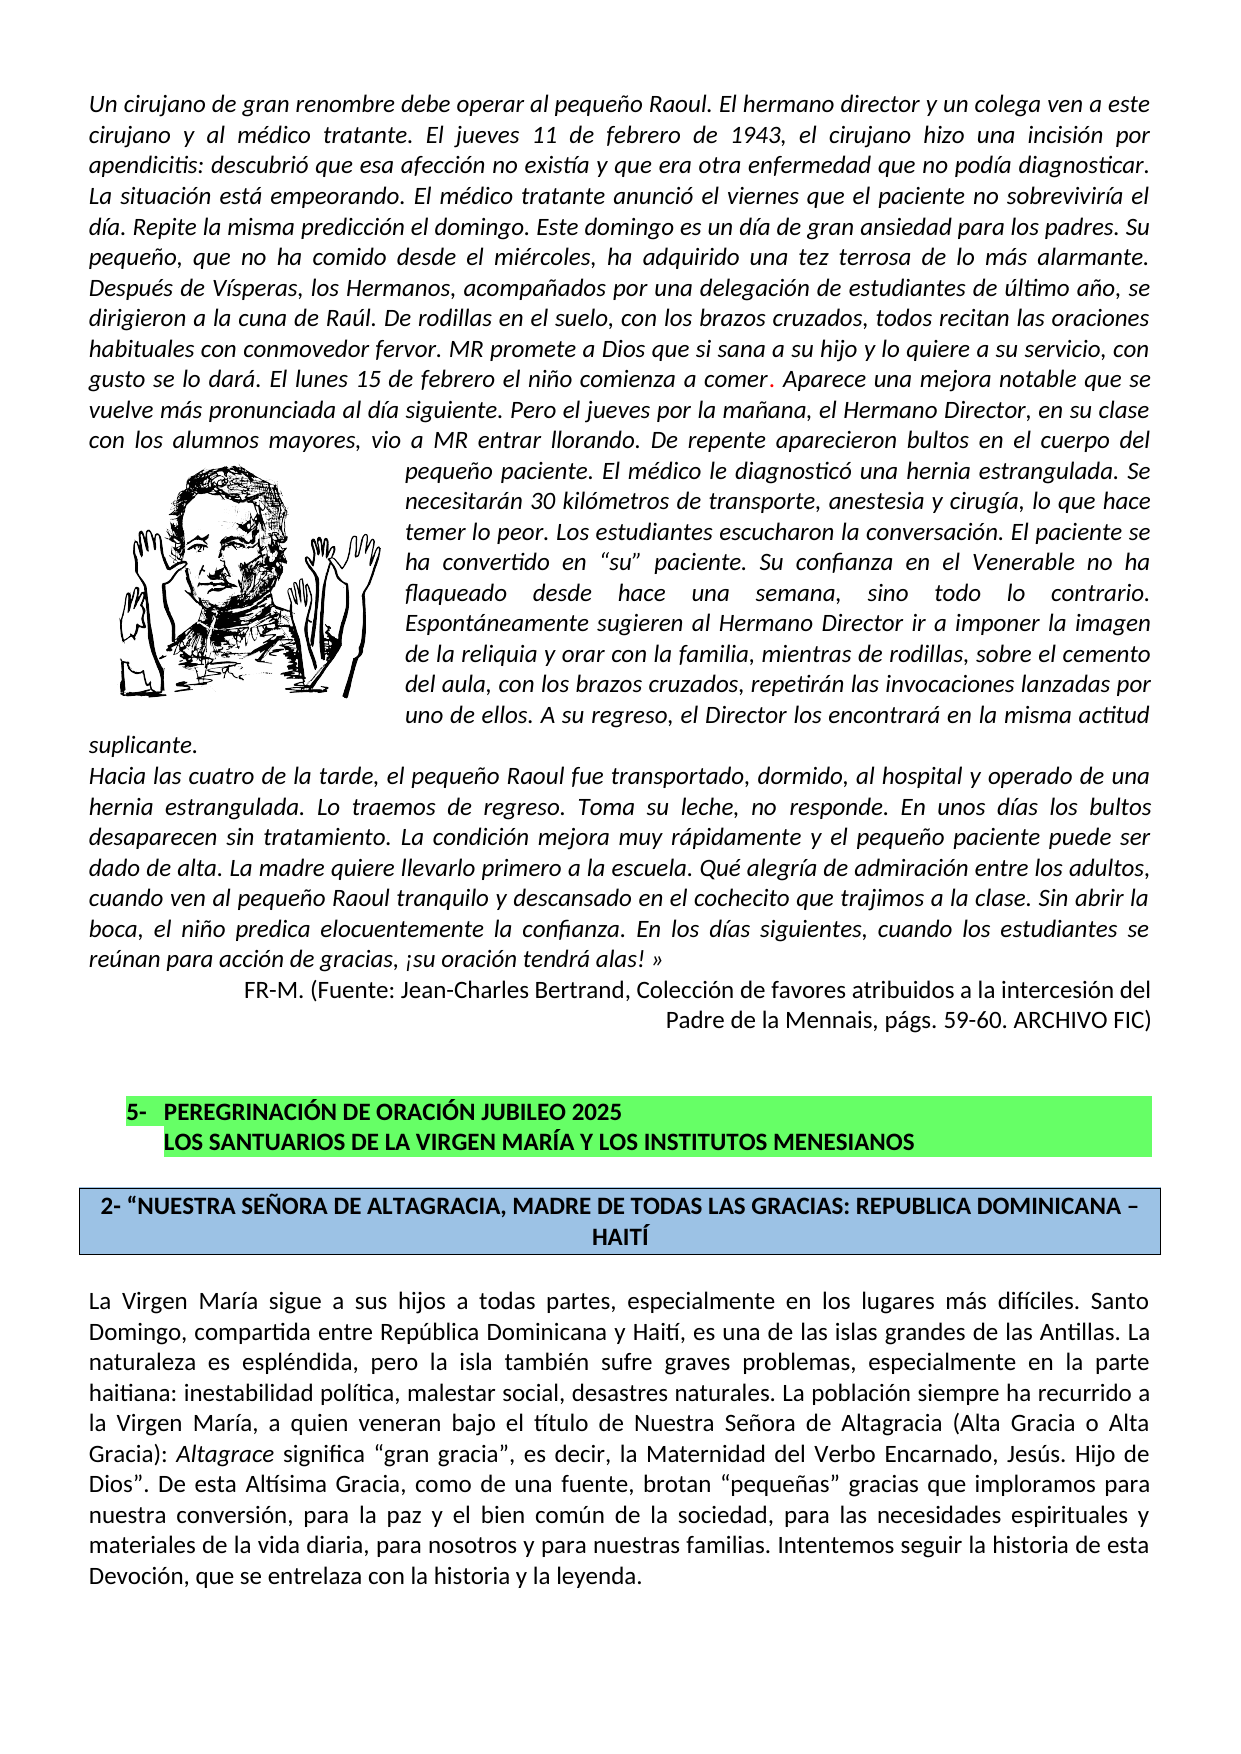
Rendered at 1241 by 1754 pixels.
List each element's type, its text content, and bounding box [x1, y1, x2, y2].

list FR-M. (Fuente: Jean-Charles Bertrand, Colección de favores atribuidos a la intercesión del Padre de la Mennais, págs. 59-60. ARCHIVO FIC) [164, 974, 1152, 1035]
text La Virgen María sigue a sus hijos a todas partes, especialmente en los lugares más difíciles. Santo Domingo, compartida entre República Dominicana y Haití, es una de las islas grandes de las Antillas. La naturaleza es espléndida, pero la isla también sufre graves problemas, especialmente en la parte haitiana: inestabilidad política, malestar social, desastres naturales. La población siempre ha recurrido a la Virgen María, a quien veneran bajo el título de Nuestra Señora de Altagracia (Alta Gracia o Alta Gracia): Altagrace significa “gran gracia”, es decir, la Maternidad del Verbo Encarnado, Jesús. Hijo de Dios”. De esta Altísima Gracia, como de una fuente, brotan “pequeñas” gracias que imploramos para nuestra conversión, para la paz y el bien común de la sociedad, para las necesidades espirituales y materiales de la vida diaria, para nosotros y para nuestras familias. Intentemos seguir la historia de esta Devoción, que se entrelaza con la historia y la leyenda. [89, 1285, 1152, 1590]
picture [88, 455, 387, 700]
list LOS SANTUARIOS DE LA VIRGEN MARÍA Y LOS INSTITUTOS MENESIANOS [164, 1126, 1152, 1157]
list PEREGRINACIÓN DE ORACIÓN JUBILEO 2025 [126, 1096, 1152, 1126]
list 2- “NUESTRA SEÑORA DE ALTAGRACIA, MADRE DE TODAS LAS GRACIAS: REPUBLICA DOMINICANA – HAITÍ [80, 1189, 1160, 1254]
list Hacia las cuatro de la tarde, el pequeño Raoul fue transportado, dormido, al hospital y operado de una hernia estrangulada. Lo traemos de regreso. Toma su leche, no responde. En unos días los bultos desaparecen sin tratamiento. La condición mejora muy rápidamente y el pequeño paciente puede ser dado de alta. La madre quiere llevarlo primero a la escuela. Qué alegría de admiración entre los adultos, cuando ven al pequeño Raoul tranquilo y descansado en el cochecito que trajimos a la clase. Sin abrir la boca, el niño predica elocuentemente la confianza. En los días siguientes, cuando los estudiantes se reúnan para acción de gracias, ¡su oración tendrá alas! » [89, 760, 1152, 974]
list Un cirujano de gran renombre debe operar al pequeño Raoul. El hermano director y un colega ven a este cirujano y al médico tratante. El jueves 11 de febrero de 1943, el cirujano hizo una incisión por apendicitis: descubrió que esa afección no existía y que era otra enfermedad que no podía diagnosticar. La situación está empeorando. El médico tratante anunció el viernes que el paciente no sobreviviría el día. Repite la misma predicción el domingo. Este domingo es un día de gran ansiedad para los padres. Su pequeño, que no ha comido desde el miércoles, ha adquirido una tez terrosa de lo más alarmante. Después de Vísperas, los Hermanos, acompañados por una delegación de estudiantes de último año, se dirigieron a la cuna de Raúl. De rodillas en el suelo, con los brazos cruzados, todos recitan las oraciones habituales con conmovedor fervor. MR promete a Dios que si sana a su hijo y lo quiere a su servicio, con gusto se lo dará. El lunes 15 de febrero el niño comienza a comer. Aparece una mejora notable que se vuelve más pronunciada al día siguiente. Pero el jueves por la mañana, el Hermano Director, en su clase con los alumnos mayores, vio a MR entrar llorando. De repente aparecieron bultos en el cuerpo del pequeño paciente. El médico le diagnosticó una hernia estrangulada. Se necesitarán 30 kilómetros de transporte, anestesia y cirugía, lo que hace temer lo peor. Los estudiantes escucharon la conversación. El paciente se ha convertido en “su” paciente. Su confianza en el Venerable no ha flaqueado desde hace una semana, sino todo lo contrario. Espontáneamente sugieren al Hermano Director ir a imponer la imagen de la reliquia y orar con la familia, mientras de rodillas, sobre el cemento del aula, con los brazos cruzados, repetirán las invocaciones lanzadas por uno de ellos. A su regreso, el Director los encontrará en la misma actitud suplicante. [89, 89, 1152, 760]
